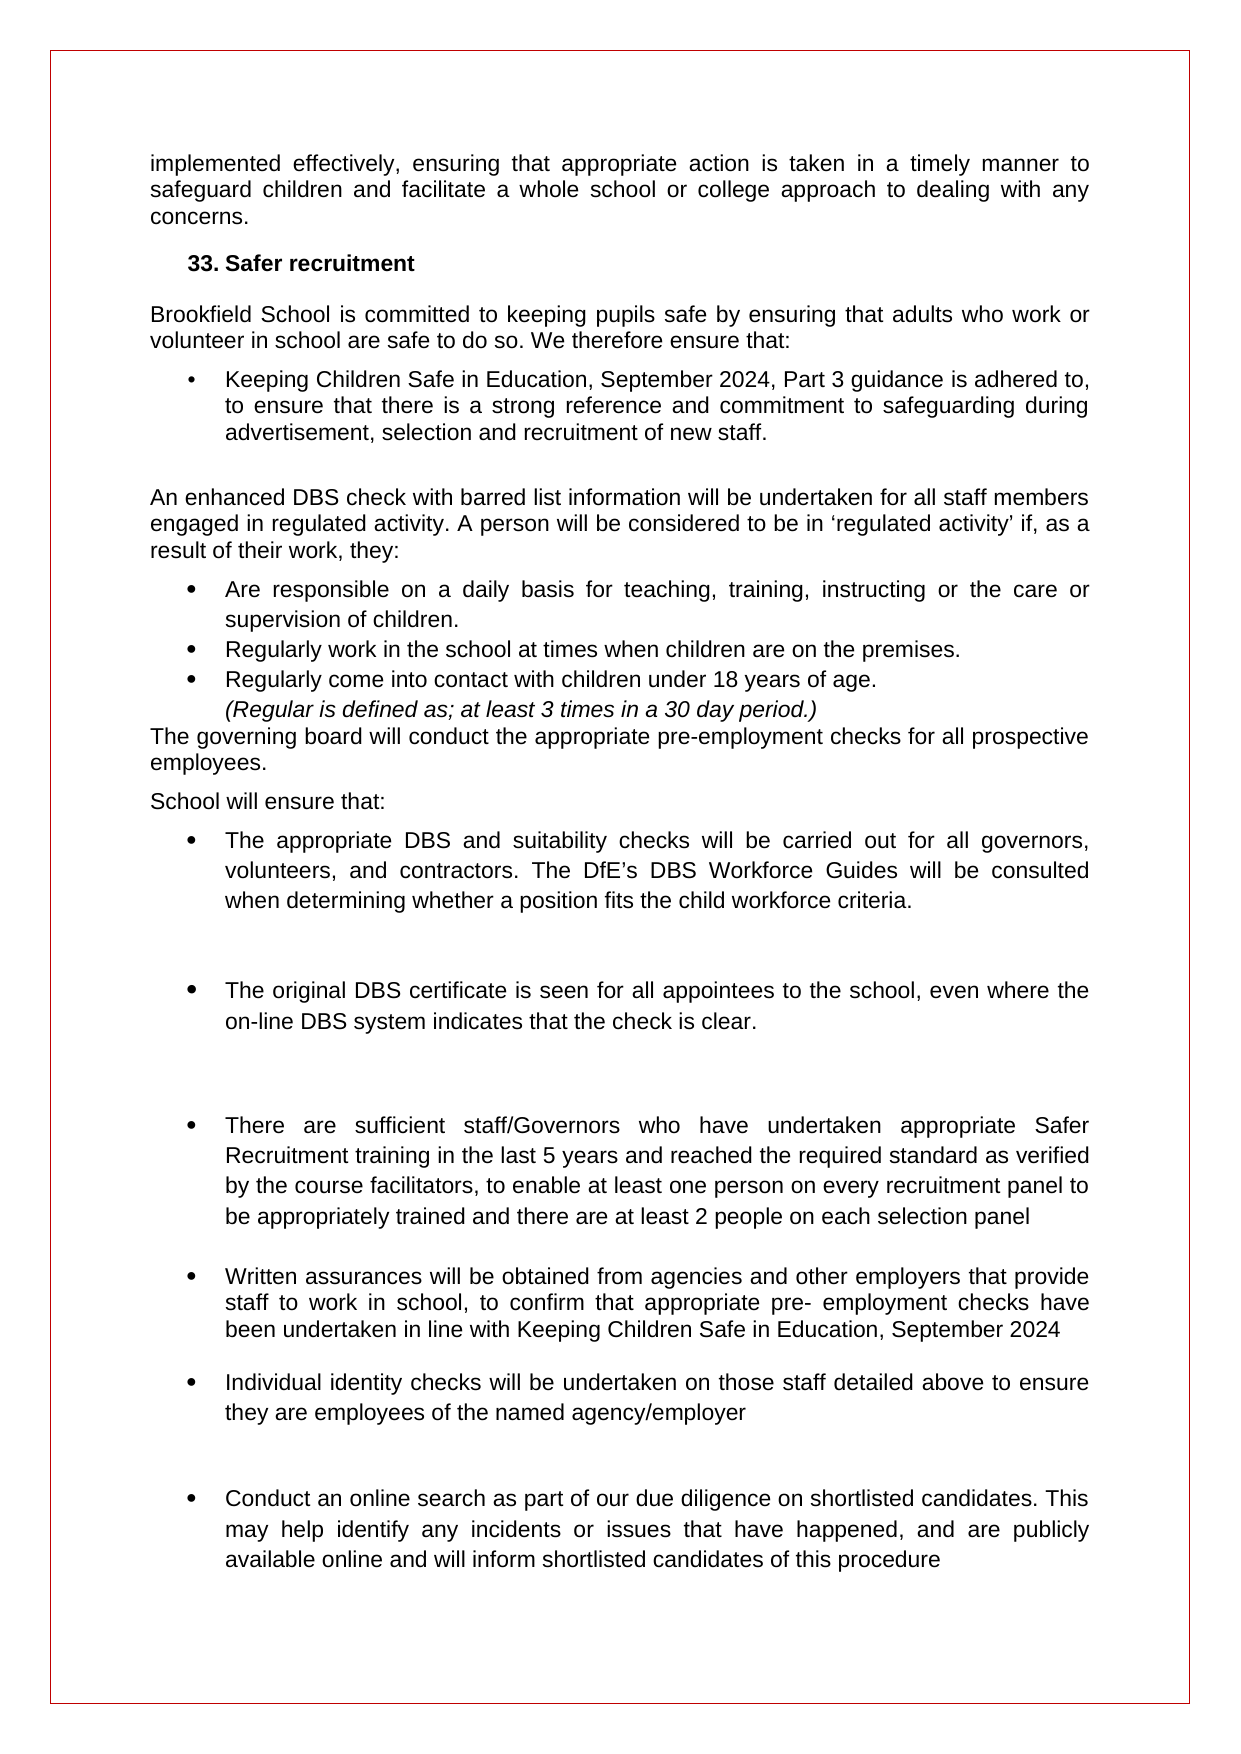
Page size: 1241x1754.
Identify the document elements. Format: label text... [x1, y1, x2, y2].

list The original DBS certificate is seen for all appointees to the school, even where the on-line DBS system indicates that the check is clear. [187, 977, 1090, 1034]
list Regularly come into contact with children under 18 years of age. [187, 666, 1090, 693]
list Are responsible on a daily basis for teaching, training, instructing or the care or supervision of children. [187, 576, 1090, 632]
text School will ensure that: [150, 788, 1090, 814]
list Written assurances will be obtained from agencies and other employers that provide staff to work in school, to confirm that appropriate pre- employment checks have been undertaken in line with Keeping Children Safe in Education, September 2024 [187, 1263, 1090, 1342]
list Individual identity checks will be undertaken on those staff detailed above to ensure they are employees of the named agency/employer [187, 1368, 1090, 1425]
text Brookfield School is committed to keeping pupils safe by ensuring that adults who work or volunteer in school are safe to do so. We therefore ensure that: [150, 301, 1090, 354]
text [150, 150, 1090, 229]
text The governing board will conduct the appropriate pre-employment checks for all prospective employees. [150, 723, 1090, 776]
text An enhanced DBS check with barred list information will be undertaken for all staff members engaged in regulated activity. A person will be considered to be in ‘regulated activity’ if, as a result of their work, they: [150, 484, 1090, 563]
list Keeping Children Safe in Education, September 2024, Part 3 guidance is adhered to, to ensure that there is a strong reference and commitment to safeguarding during advertisement, selection and recruitment of new staff. [187, 366, 1090, 445]
list Conduct an online search as part of our due diligence on shortlisted candidates. This may help identify any incidents or issues that have happened, and are publicly available online and will inform shortlisted candidates of this procedure [187, 1485, 1090, 1572]
list Safer recruitment [187, 250, 1090, 276]
list There are sufficient staff/Governors who have undertaken appropriate Safer Recruitment training in the last 5 years and reached the required standard as verified by the course facilitators, to enable at least one person on every recruitment panel to be appropriately trained and there are at least 2 people on each selection panel [187, 1112, 1090, 1229]
list Regularly work in the school at times when children are on the premises. [187, 636, 1090, 662]
text (Regular is defined as; at least 3 times in a 30 day period.) [225, 696, 1090, 723]
list The appropriate DBS and suitability checks will be carried out for all governors, volunteers, and contractors. The DfE’s DBS Workforce Guides will be consulted when determining whether a position fits the child workforce criteria. [187, 827, 1090, 914]
